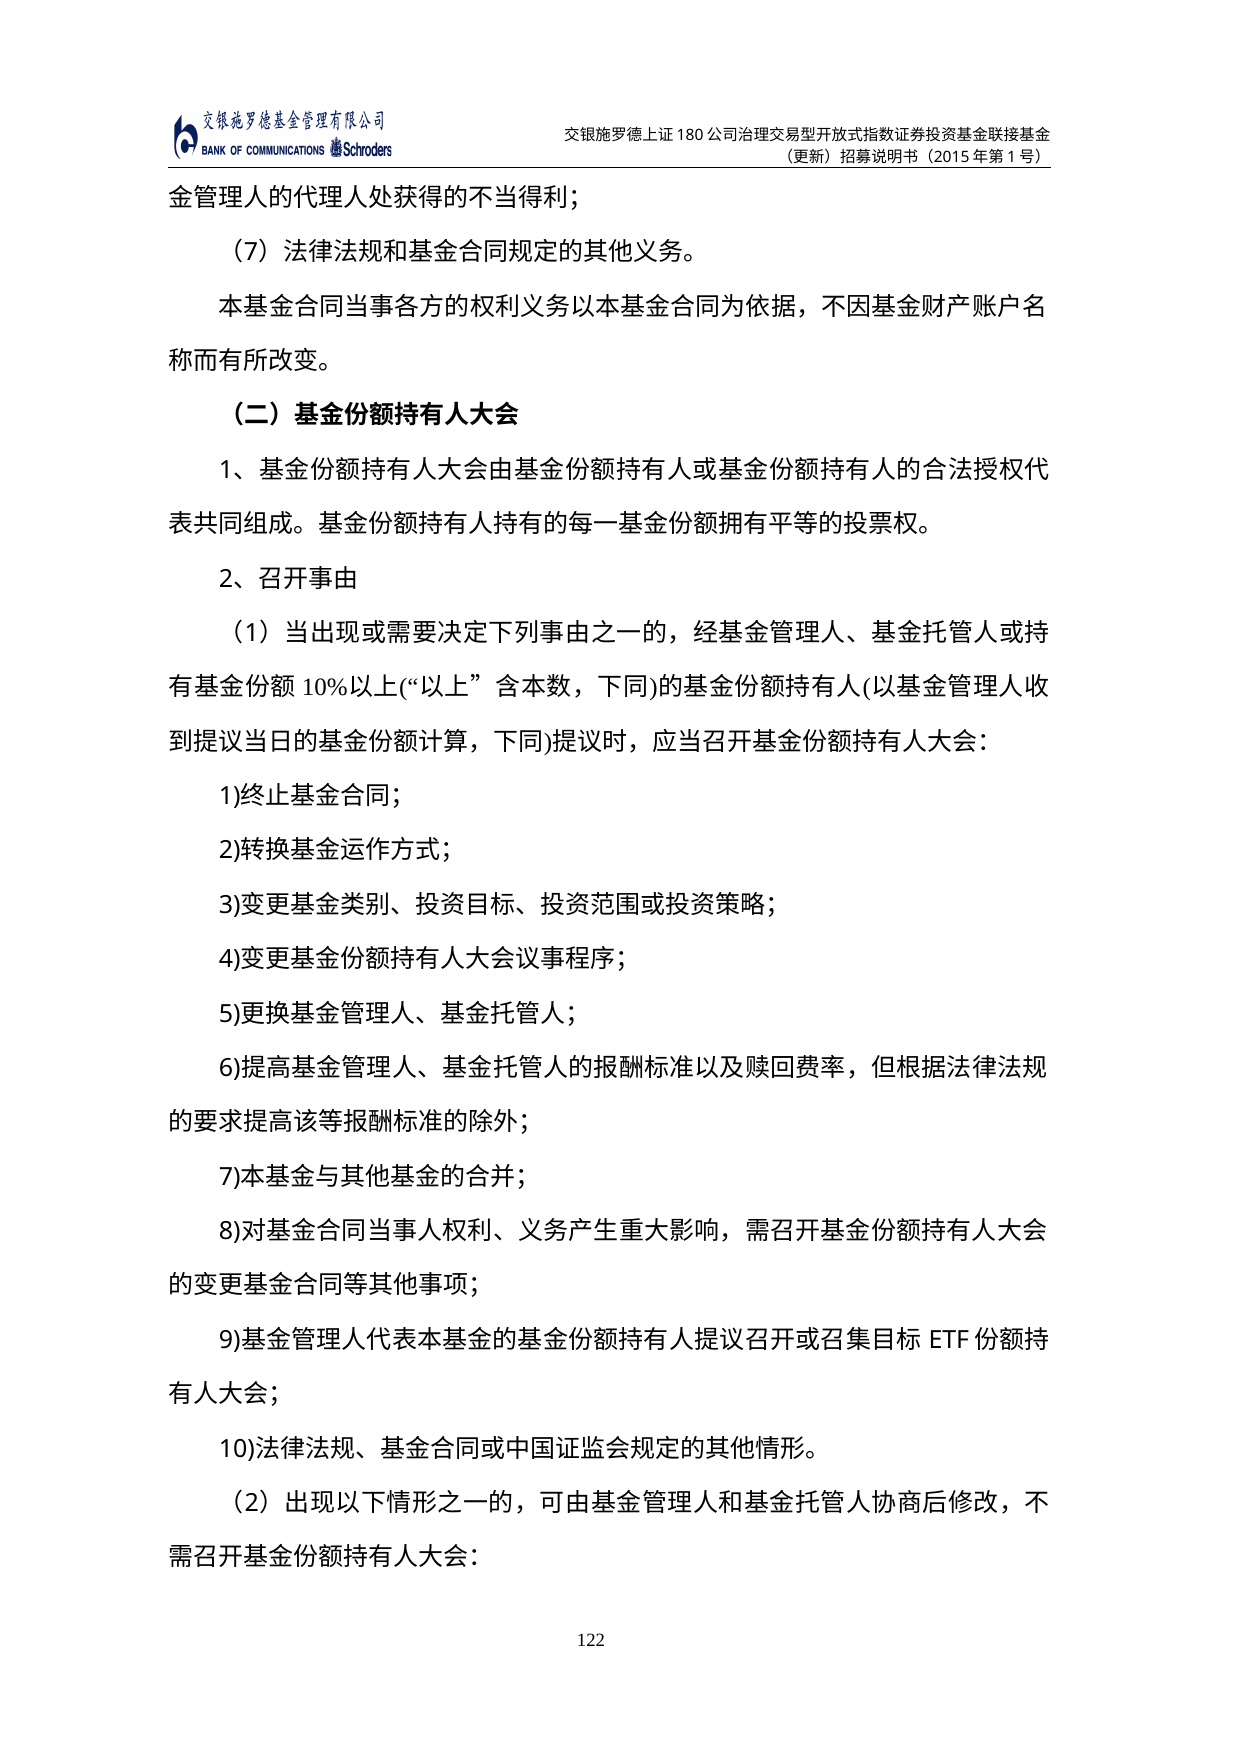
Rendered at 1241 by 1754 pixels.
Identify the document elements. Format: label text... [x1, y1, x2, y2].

text 3)变更基金类别、投资目标、投资范围或投资策略； [169, 884, 1050, 921]
text 1)终止基金合同； [169, 776, 1050, 812]
text （2）出现以下情形之一的，可由基金管理人和基金托管人协商后修改，不需召开基金份额持有人大会： [169, 1482, 1050, 1573]
text 5)更换基金管理人、基金托管人； [169, 993, 1050, 1029]
text 2)转换基金运作方式； [169, 830, 1050, 866]
text （二）基金份额持有人大会 [169, 395, 1050, 431]
text 8)对基金合同当事人权利、义务产生重大影响，需召开基金份额持有人大会的变更基金合同等其他事项； [169, 1211, 1050, 1301]
text 10)法律法规、基金合同或中国证监会规定的其他情形。 [169, 1428, 1050, 1464]
text 2、召开事由 [169, 558, 1050, 594]
text （6）返还在基金交易过程中因任何原因，自基金管理人、基金托管人及基金管理人的代理人处获得的不当得利； [169, 177, 1050, 214]
text 6)提高基金管理人、基金托管人的报酬标准以及赎回费率，但根据法律法规的要求提高该等报酬标准的除外； [169, 1047, 1050, 1138]
text 7)本基金与其他基金的合并； [169, 1156, 1050, 1192]
text 1、基金份额持有人大会由基金份额持有人或基金份额持有人的合法授权代表共同组成。基金份额持有人持有的每一基金份额拥有平等的投票权。 [169, 449, 1050, 540]
text 4)变更基金份额持有人大会议事程序； [169, 939, 1050, 975]
text 9)基金管理人代表本基金的基金份额持有人提议召开或召集目标ETF份额持有人大会； [169, 1319, 1050, 1410]
picture [174, 110, 392, 159]
text （1）当出现或需要决定下列事由之一的，经基金管理人、基金托管人或持有基金份额10%以上(“以上”含本数，下同)的基金份额持有人(以基金管理人收到提议当日的基金份额计算，下同)提议时，应当召开基金份额持有人大会： [169, 612, 1050, 757]
text （7）法律法规和基金合同规定的其他义务。 [169, 232, 1050, 268]
text 本基金合同当事各方的权利义务以本基金合同为依据，不因基金财产账户名称而有所改变。 [169, 286, 1050, 377]
